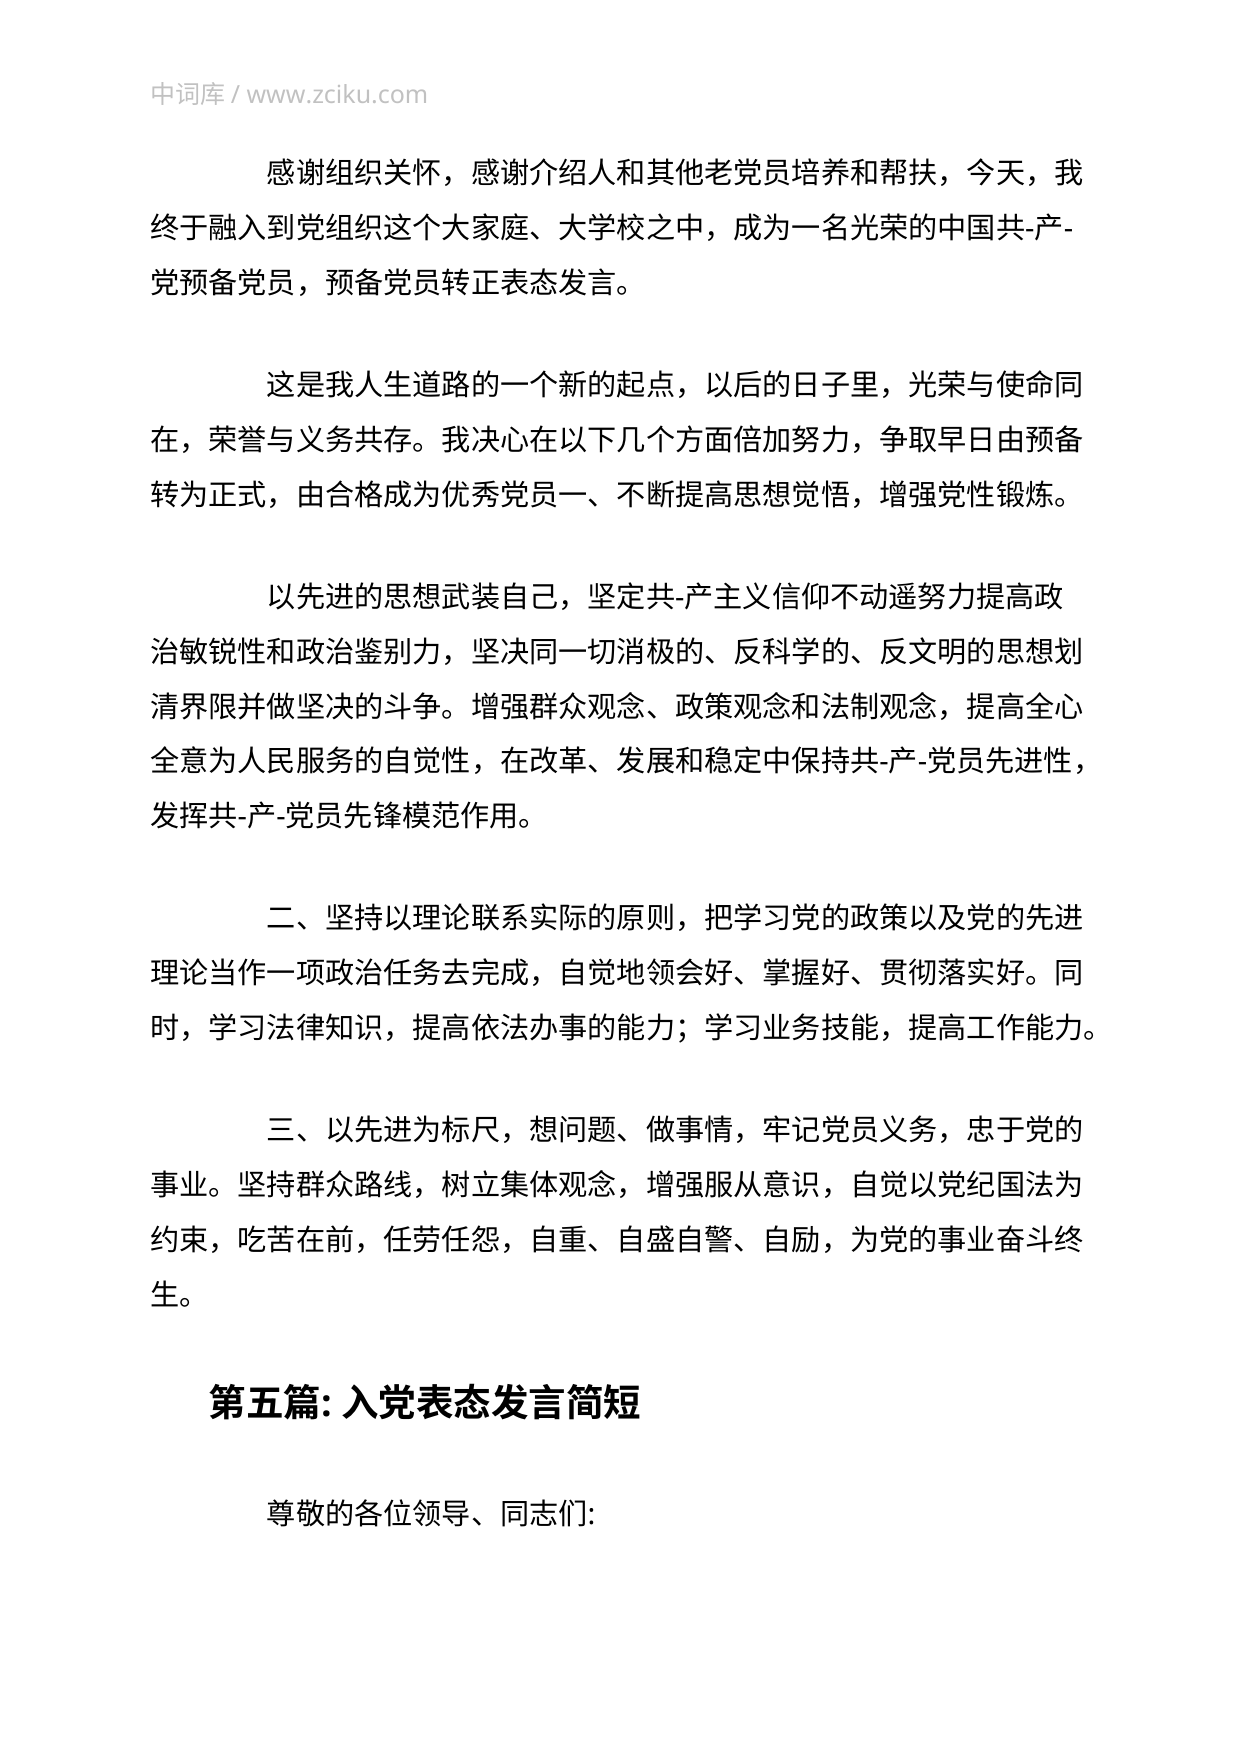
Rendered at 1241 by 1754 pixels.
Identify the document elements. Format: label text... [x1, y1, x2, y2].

text 感谢组织关怀，感谢介绍人和其他老党员培养和帮扶，今天，我终于融入到党组织这个大家庭、大学校之中，成为一名光荣的中国共-产-党预备党员，预备党员转正表态发言。 [150, 150, 1090, 302]
text 这是我人生道路的一个新的起点，以后的日子里，光荣与使命同在，荣誉与义务共存。我决心在以下几个方面倍加努力，争取早日由预备转为正式，由合格成为优秀党员一、不断提高思想觉悟，增强党性锻炼。 [150, 362, 1090, 514]
text 二、坚持以理论联系实际的原则，把学习党的政策以及党的先进理论当作一项政治任务去完成，自觉地领会好、掌握好、贯彻落实好。同时，学习法律知识，提高依法办事的能力；学习业务技能，提高工作能力。 [150, 895, 1090, 1047]
text 以先进的思想武装自己，坚定共-产主义信仰不动遥努力提高政治敏锐性和政治鉴别力，坚决同一切消极的、反科学的、反文明的思想划清界限并做坚决的斗争。增强群众观念、政策观念和法制观念，提高全心全意为人民服务的自觉性，在改革、发展和稳定中保持共-产-党员先进性，发挥共-产-党员先锋模范作用。 [150, 573, 1090, 835]
text 第五篇: 入党表态发言简短 [150, 1373, 1090, 1427]
text 尊敬的各位领导、同志们: [150, 1491, 1090, 1533]
text 三、以先进为标尺，想问题、做事情，牢记党员义务，忠于党的事业。坚持群众路线，树立集体观念，增强服从意识，自觉以党纪国法为约束，吃苦在前，任劳任怨，自重、自盛自警、自励，为党的事业奋斗终生。 [150, 1107, 1090, 1313]
